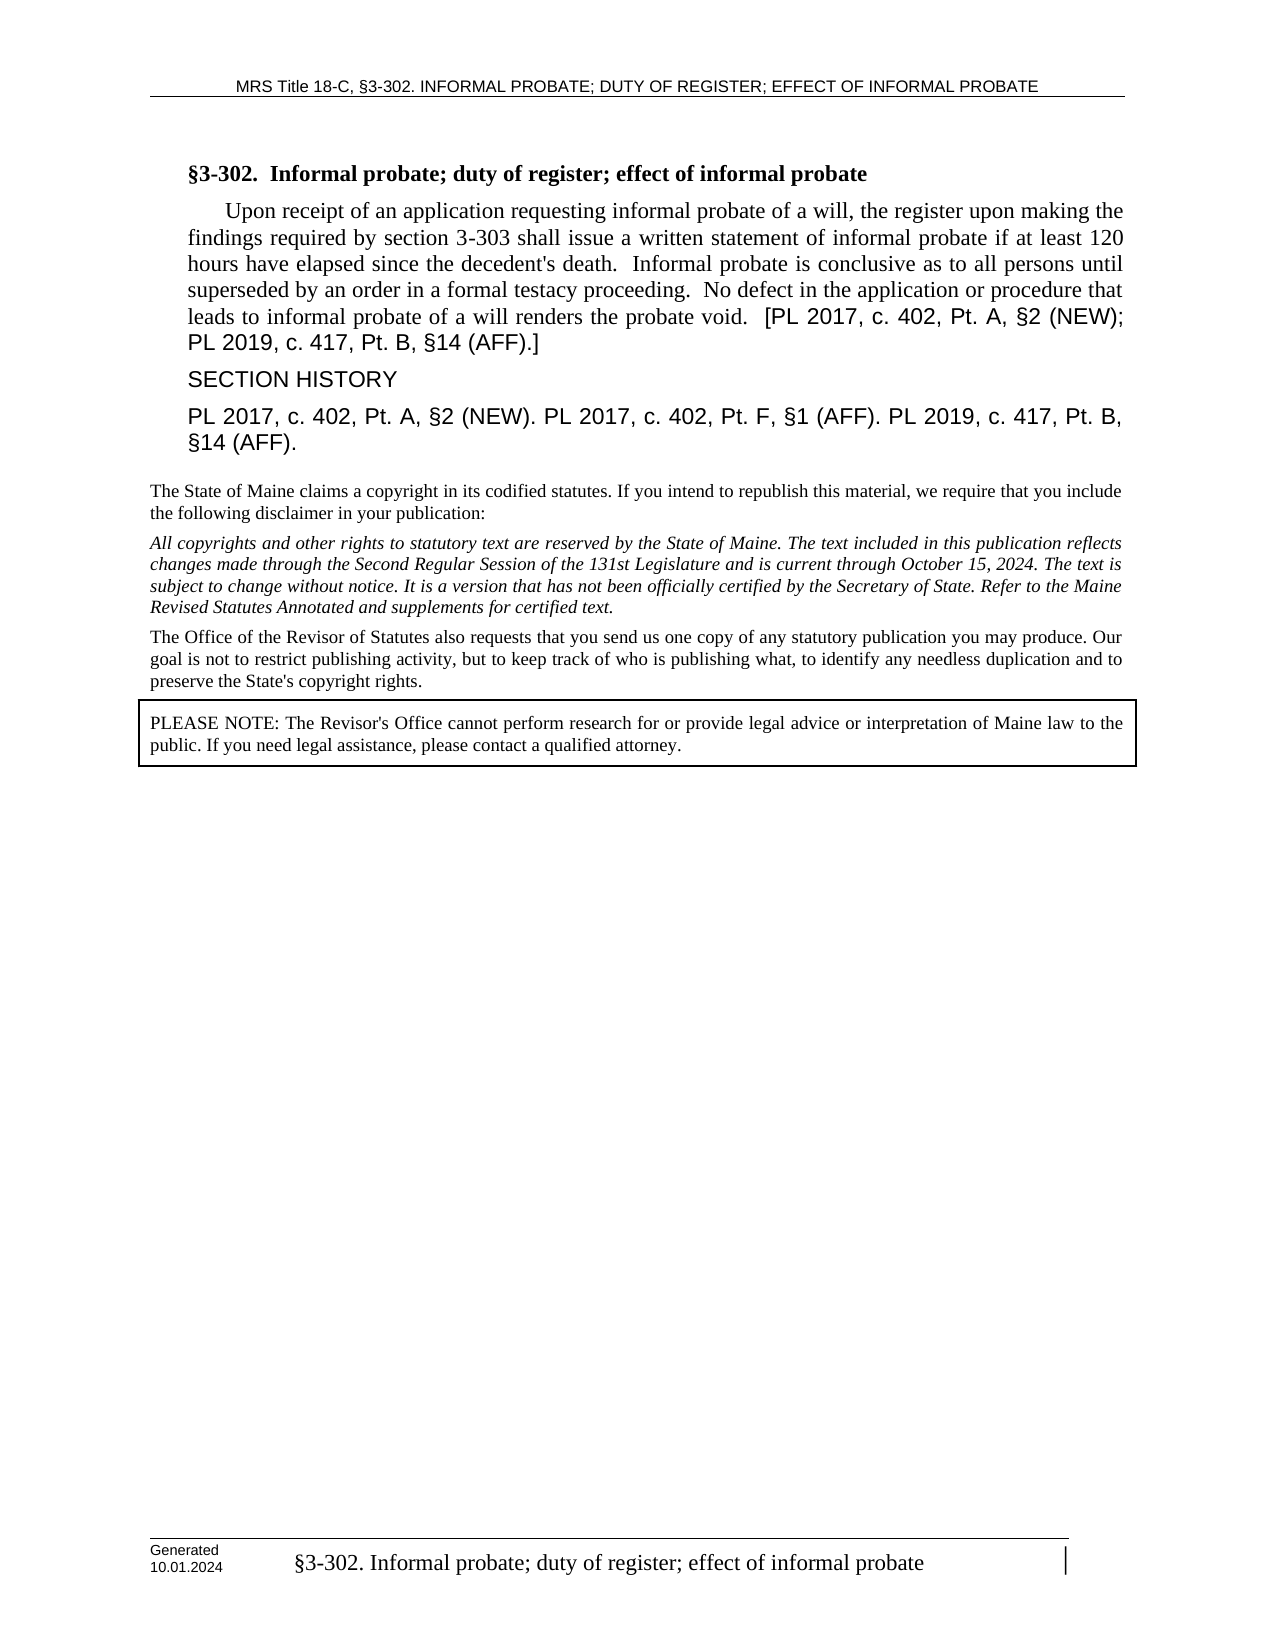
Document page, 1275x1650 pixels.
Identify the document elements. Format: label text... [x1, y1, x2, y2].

text The State of Maine claims a copyright in its codified statutes. If you intend to republish this material, we require that you include the following disclaimer in your publication: [150, 480, 1125, 523]
text PL 2017, c. 402, Pt. A, §2 (NEW). PL 2017, c. 402, Pt. F, §1 (AFF). PL 2019, c. 417, Pt. B, §14 (AFF). [187, 403, 1125, 455]
text All copyrights and other rights to statutory text are reserved by the State of Maine. The text included in this publication reflects changes made through the Second Regular Session of the 131st Legislature and is current through October 15, 2024 . The text is subject to change without notice. It is a version that has not been officially certified by the Secretary of State. Refer to the Maine Revised Statutes Annotated and supplements for certified text. [150, 532, 1125, 618]
text PLEASE NOTE: The Revisor's Office cannot perform research for or provide legal advice or interpretation of Maine law to the public. If you need legal assistance, please contact a qualified attorney. [140, 701, 1135, 765]
text §3-302. Informal probate; duty of register; effect of informal probate [187, 160, 1125, 187]
text SECTION HISTORY [187, 366, 1125, 392]
text Upon receipt of an application requesting informal probate of a will, the register upon making the findings required by section 3‑303 shall issue a written statement of informal probate if at least 120 hours have elapsed since the decedent's death. Informal probate is conclusive as to all persons until superseded by an order in a formal testacy proceeding. No defect in the application or procedure that leads to informal probate of a will renders the probate void. [PL 2017, c. 402, Pt. A, §2 (NEW); PL 2019, c. 417, Pt. B, §14 (AFF).] [187, 197, 1125, 355]
text The Office of the Revisor of Statutes also requests that you send us one copy of any statutory publication you may produce. Our goal is not to restrict publishing activity, but to keep track of who is publishing what, to identify any needless duplication and to preserve the State's copyright rights. [150, 626, 1125, 691]
